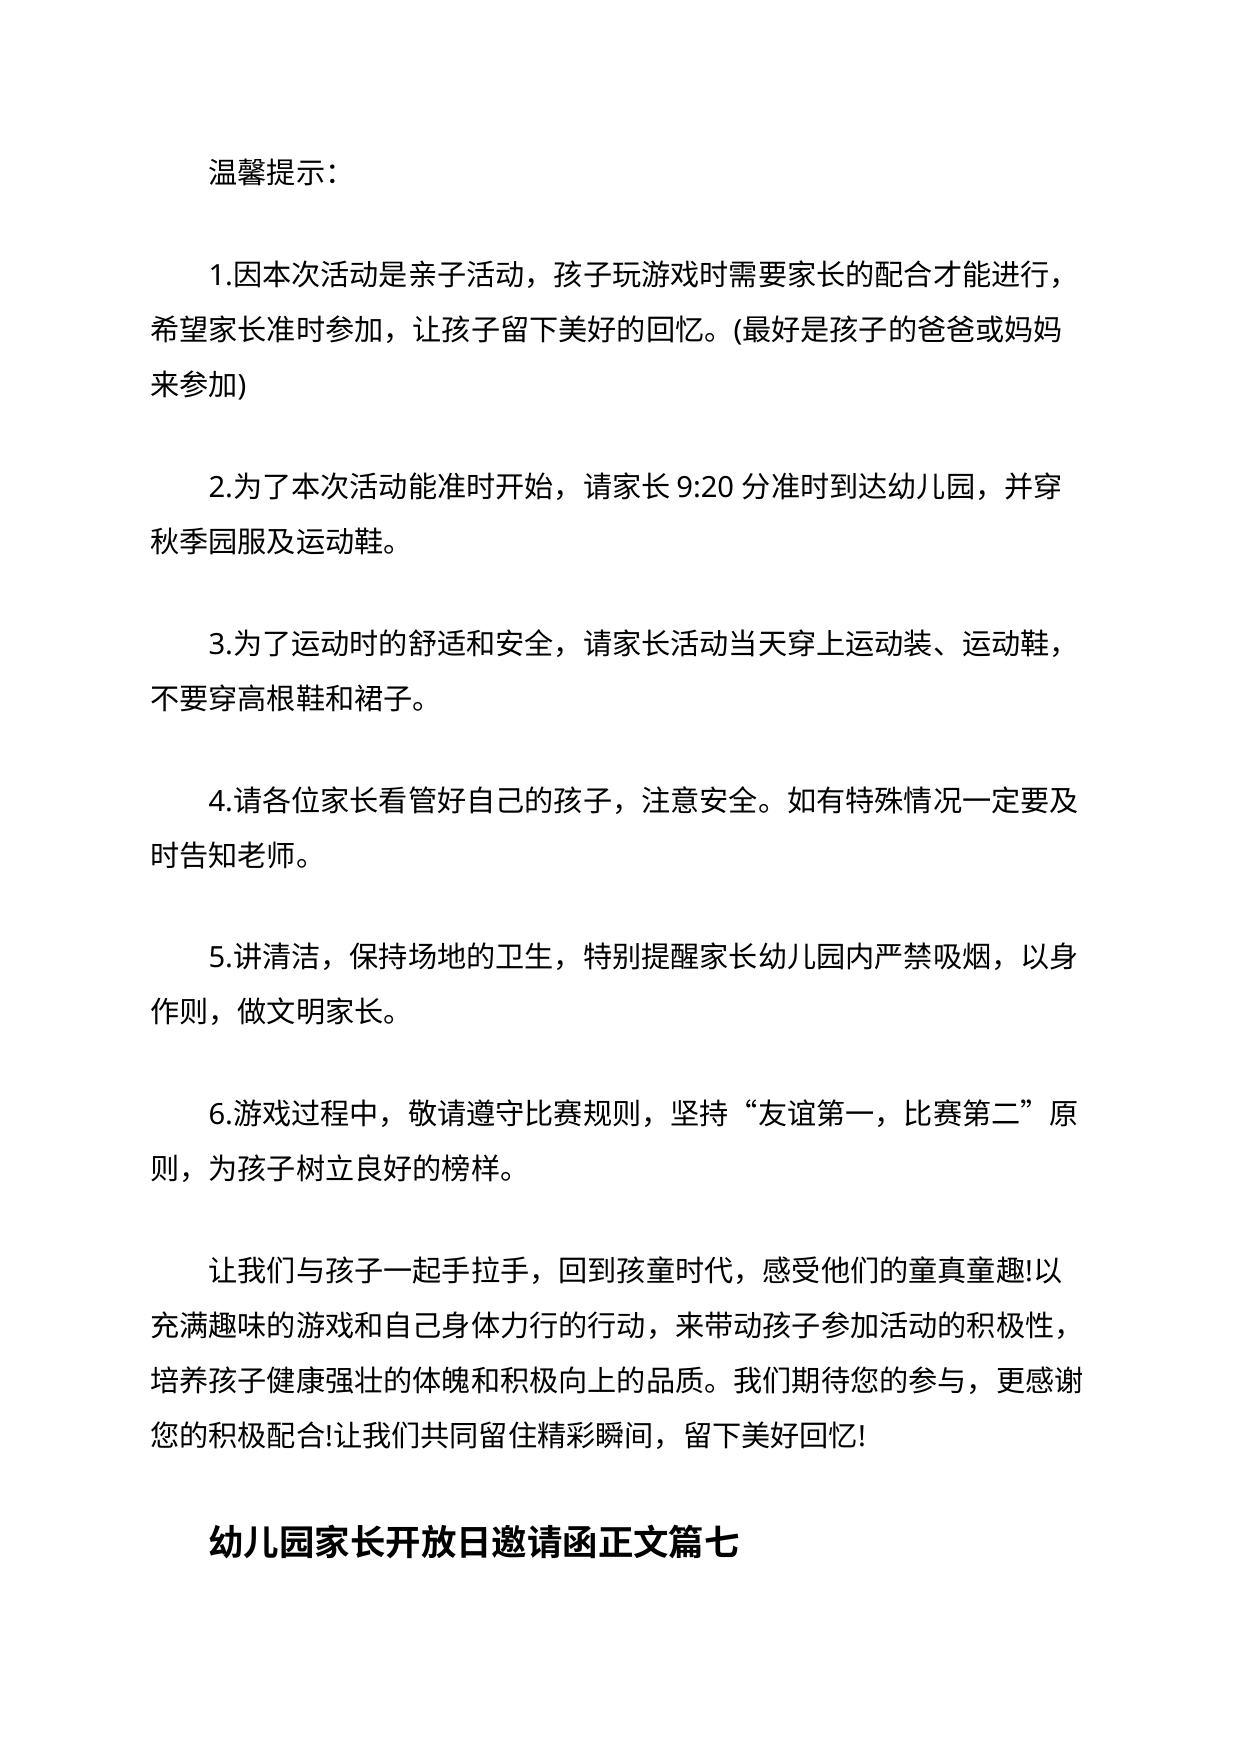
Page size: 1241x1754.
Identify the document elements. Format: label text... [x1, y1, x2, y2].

text 6.游戏过程中，敬请遵守比赛规则，坚持“友谊第一，比赛第二”原则，为孩子树立良好的榜样。 [150, 1091, 1090, 1188]
text 2.为了本次活动能准时开始，请家长9:20 分准时到达幼儿园，并穿秋季园服及运动鞋。 [150, 464, 1090, 561]
text 让我们与孩子一起手拉手，回到孩童时代，感受他们的童真童趣!以充满趣味的游戏和自己身体力行的行动，来带动孩子参加活动的积极性，培养孩子健康强壮的体魄和积极向上的品质。我们期待您的参与，更感谢您的积极配合!让我们共同留住精彩瞬间，留下美好回忆! [150, 1248, 1090, 1455]
text 3.为了运动时的舒适和安全，请家长活动当天穿上运动装、运动鞋，不要穿高根鞋和裙子。 [150, 621, 1090, 718]
text 4.请各位家长看管好自己的孩子，注意安全。如有特殊情况一定要及时告知老师。 [150, 777, 1090, 874]
text 温馨提示： [150, 150, 1090, 192]
text 幼儿园家长开放日邀请函正文篇七 [150, 1514, 1090, 1566]
text 5.讲清洁，保持场地的卫生，特别提醒家长幼儿园内严禁吸烟，以身作则，做文明家长。 [150, 934, 1090, 1031]
text 1.因本次活动是亲子活动，孩子玩游戏时需要家长的配合才能进行，希望家长准时参加，让孩子留下美好的回忆。(最好是孩子的爸爸或妈妈来参加) [150, 252, 1090, 404]
